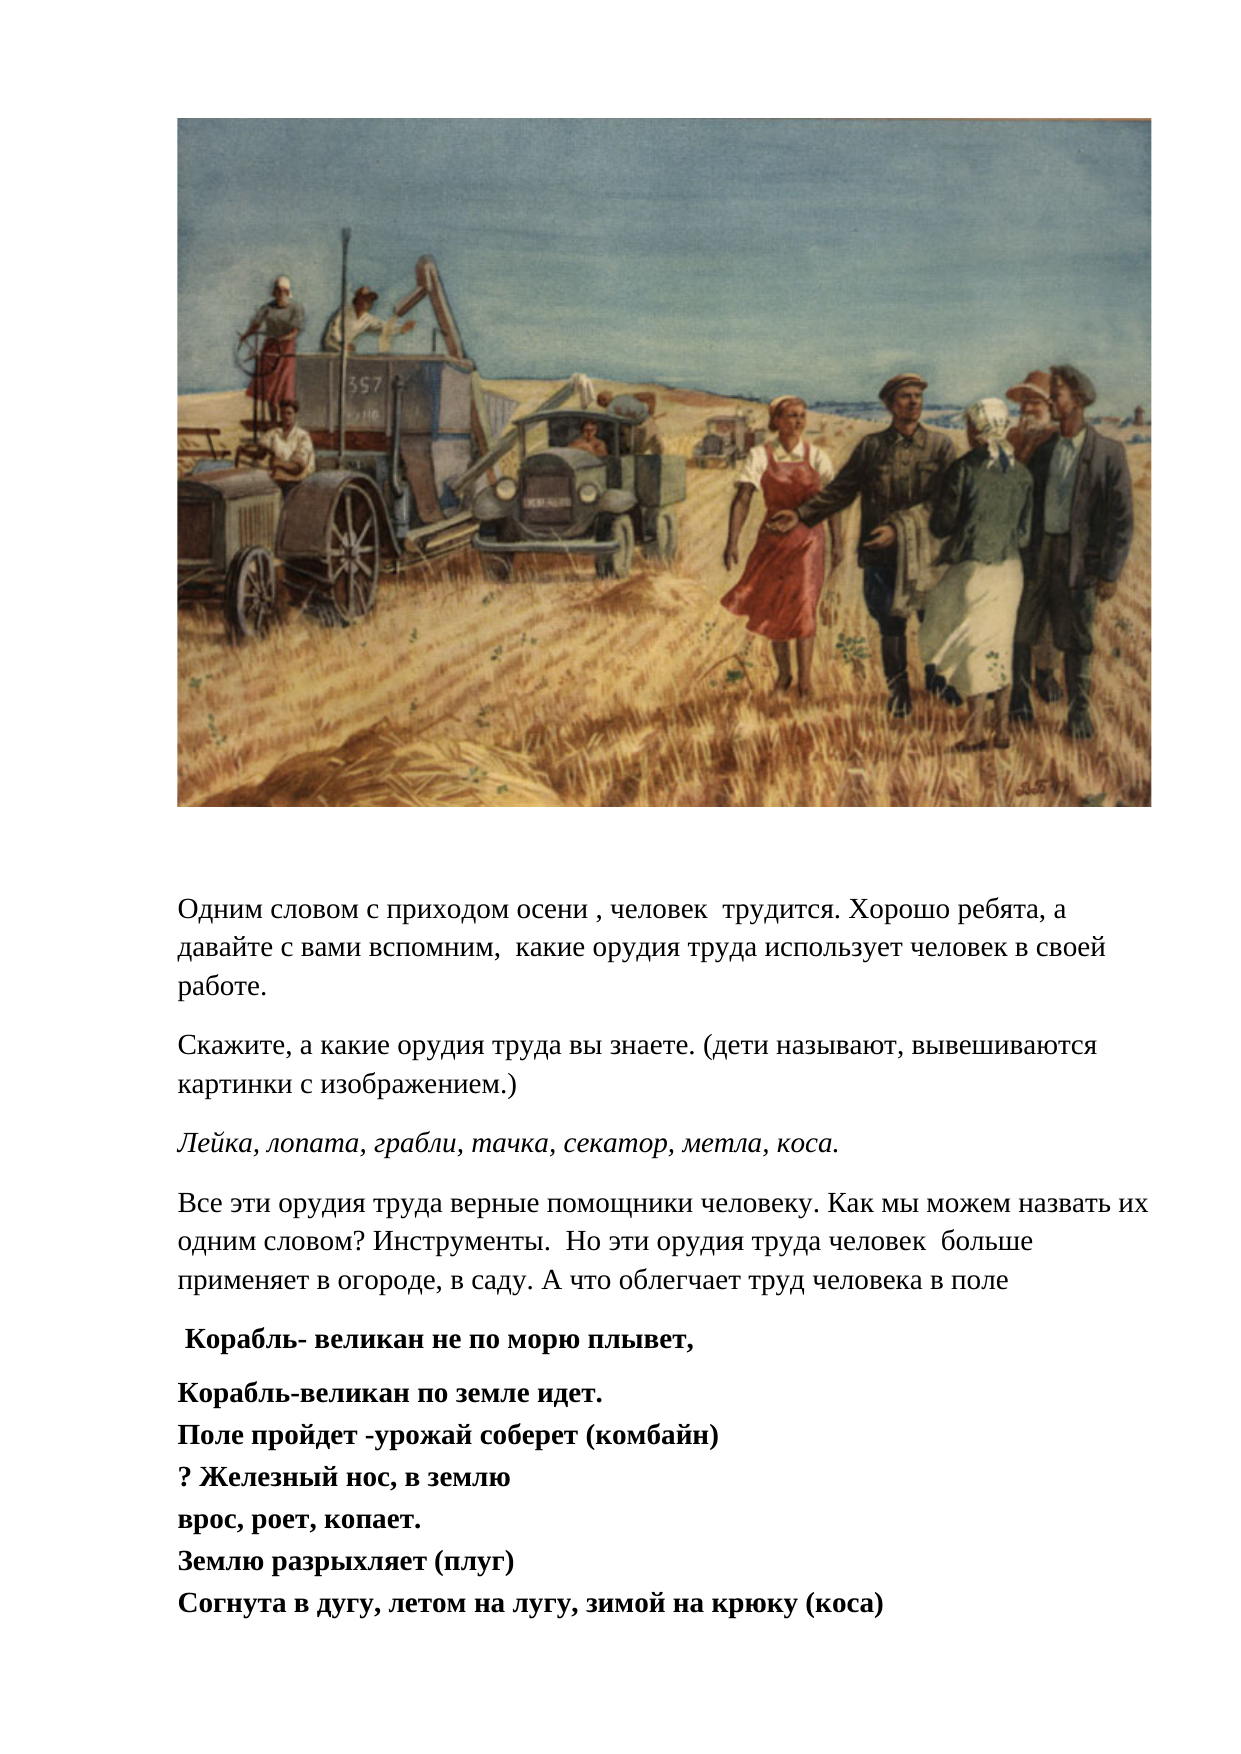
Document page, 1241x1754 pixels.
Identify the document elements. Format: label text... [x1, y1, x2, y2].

text ? Железный нос, в землю [177, 1459, 1152, 1493]
text Скажите, а какие орудия труда вы знаете. (дети называют, вывешиваются картинки с изображением.) [177, 1027, 1152, 1099]
text Корабль- великан не по морю плывет, [177, 1321, 1152, 1355]
text Землю разрыхляет (плуг) [177, 1543, 1152, 1577]
text Все эти орудия труда верные помощники человеку. Как мы можем назвать их одним словом? Инструменты. Но эти орудия труда человек больше применяет в огороде, в саду. А что облегчает труд человека в поле [177, 1185, 1152, 1295]
text Корабль-великан по земле идет. [177, 1376, 1152, 1409]
picture [177, 118, 1152, 807]
text Согнута в дугу, летом на лугу, зимой на крюку (коса) [177, 1585, 1152, 1618]
text Одним словом с приходом осени , человек трудится. Хорошо ребята, а давайте с вами вспомним, какие орудия труда использует человек в своей работе. [177, 891, 1152, 1002]
text врос, роет, копает. [177, 1501, 1152, 1535]
text Лейка, лопата, грабли, тачка, секатор, метла, коса. [177, 1125, 1152, 1159]
text Поле пройдет -урожай соберет (комбайн) [177, 1417, 1152, 1451]
